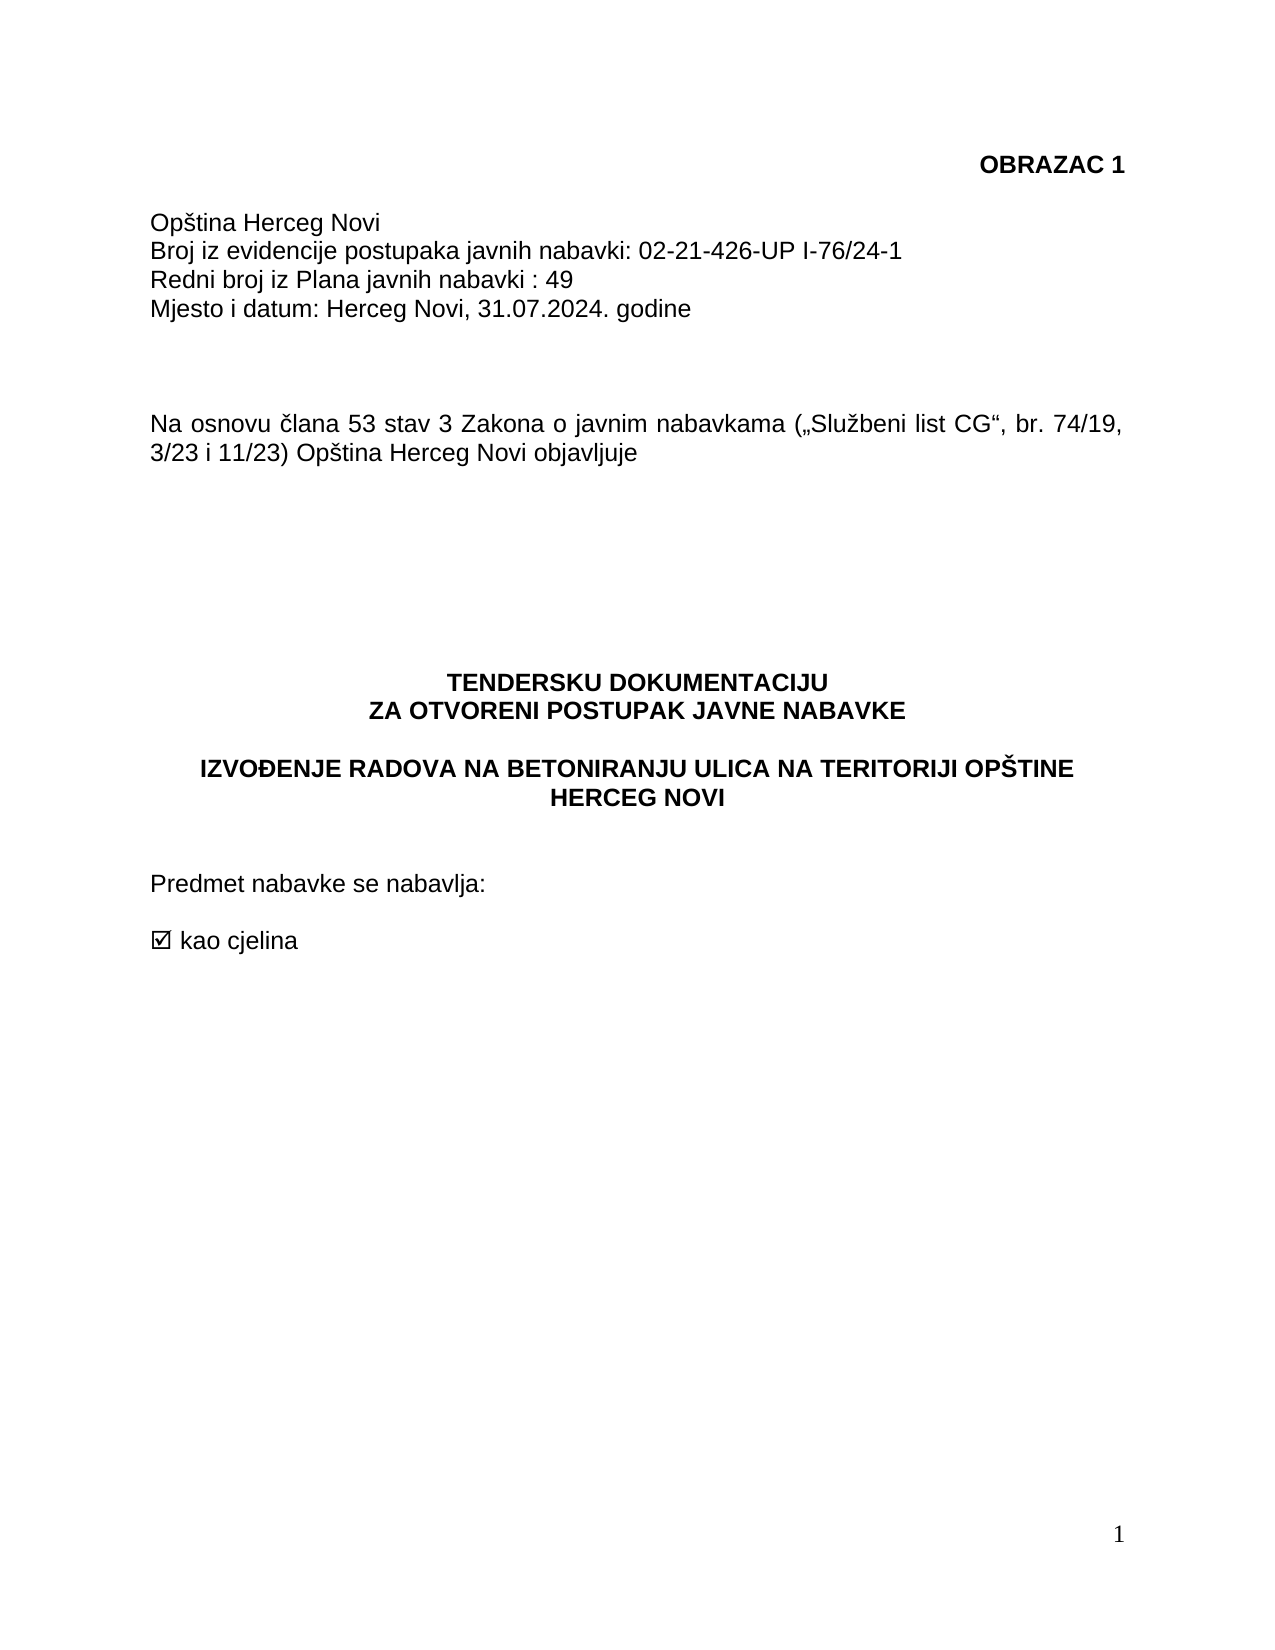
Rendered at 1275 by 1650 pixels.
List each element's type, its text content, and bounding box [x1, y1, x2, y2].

text Mjesto i datum: Herceg Novi, 31.07.2024. godine [150, 294, 1125, 322]
text ZA OTVORENI POSTUPAK JAVNE NABAVKE [150, 696, 1125, 725]
text TENDERSKU DOKUMENTACIJU [150, 667, 1125, 696]
text OBRAZAC 1 [150, 150, 1125, 179]
text kao cjelina [150, 926, 1125, 955]
text Redni broj iz Plana javnih nabavki : 49 [150, 265, 1125, 294]
text Opština Herceg Novi [150, 207, 1125, 236]
text Na osnovu člana 53 stav 3 Zakona o javnim nabavkama („Službeni list CG“, br. 74/19, 3/23 i 11/23) Opština Herceg Novi objavljuje [150, 409, 1125, 466]
text Predmet nabavke se nabavlja: [150, 869, 1125, 897]
text Broj iz evidencije postupaka javnih nabavki: 02-21-426-UP I-76/24-1 [150, 236, 1125, 265]
text IZVOĐENJE RADOVA NA BETONIRANJU ULICA NA TERITORIJI OPŠTINE HERCEG NOVI [150, 754, 1125, 811]
